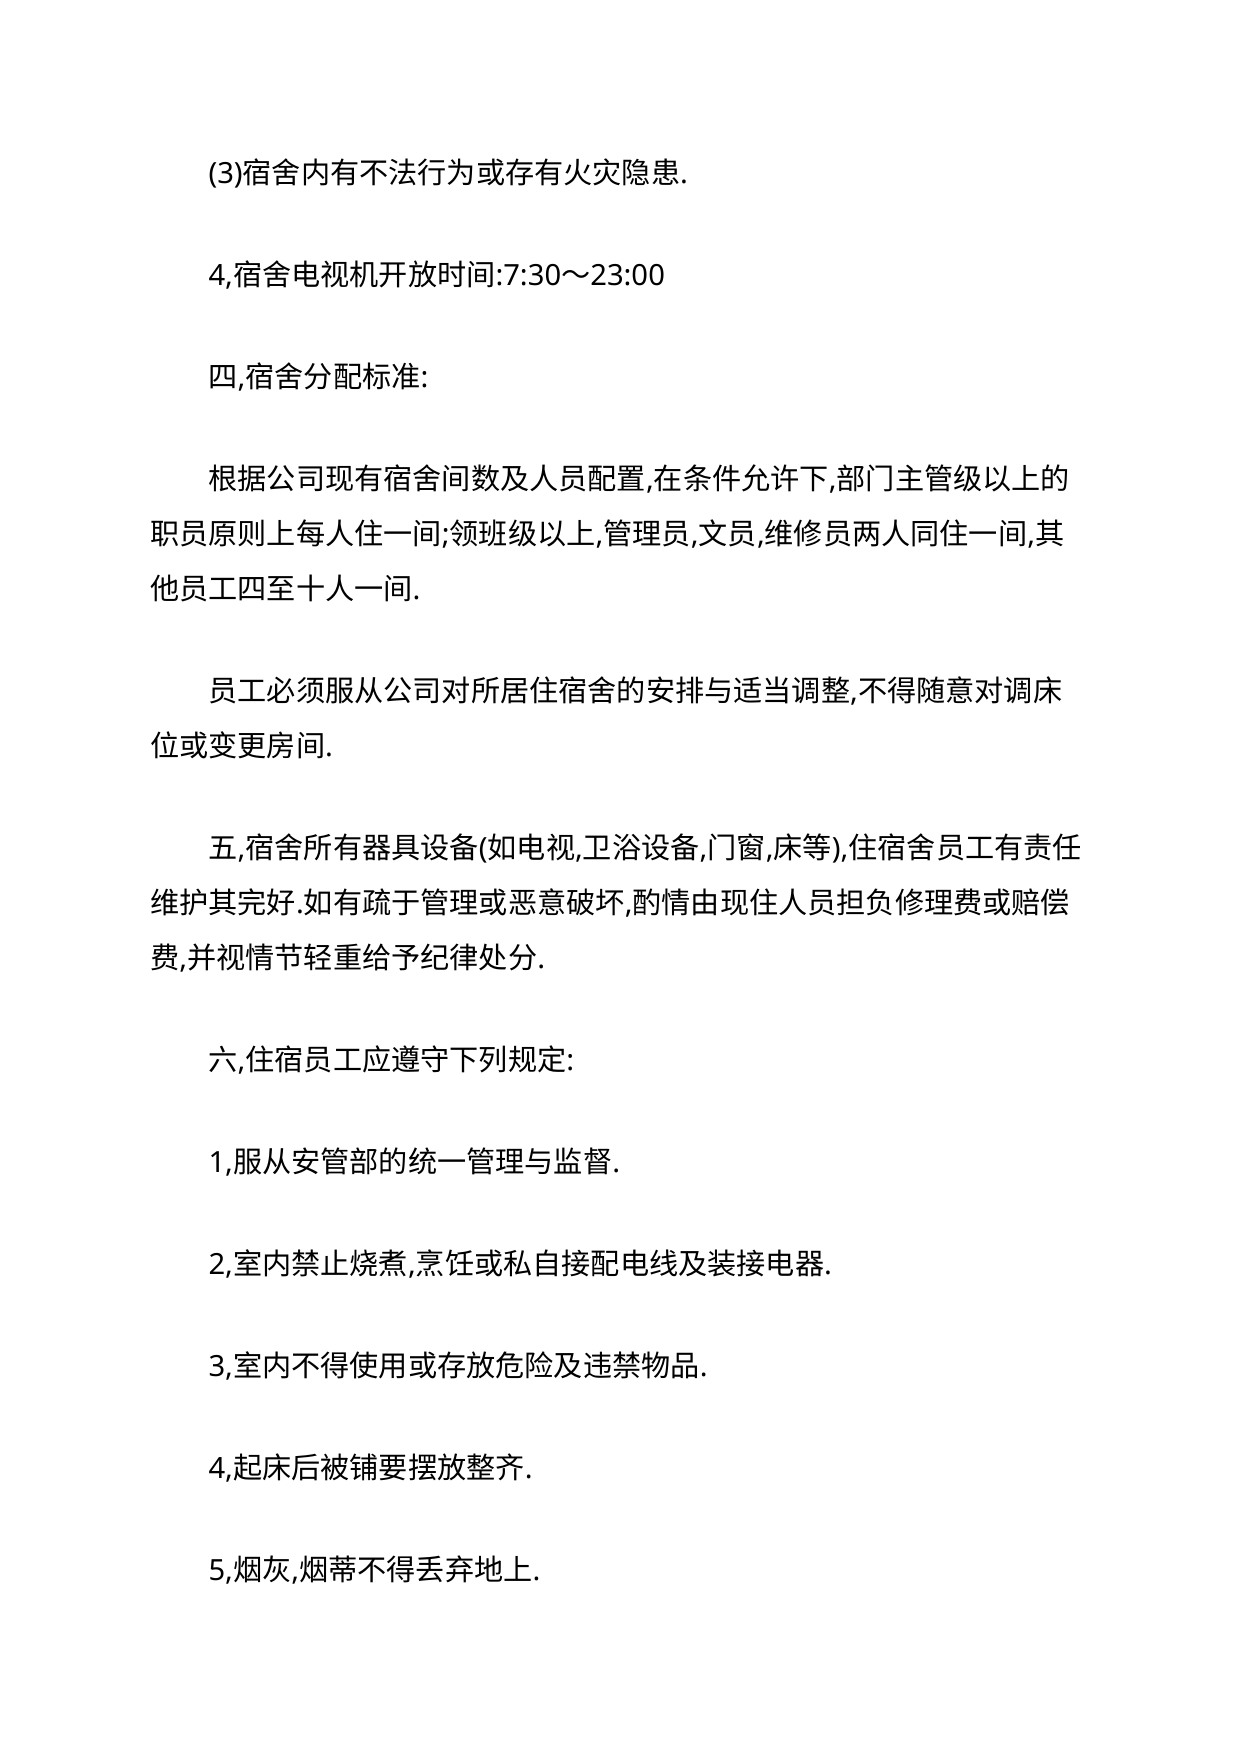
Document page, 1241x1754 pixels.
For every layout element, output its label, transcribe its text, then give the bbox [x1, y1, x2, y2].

text (3)宿舍内有不法行为或存有火灾隐患. [150, 150, 1090, 192]
text 根据公司现有宿舍间数及人员配置,在条件允许下,部门主管级以上的职员原则上每人住一间;领班级以上,管理员,文员,维修员两人同住一间,其他员工四至十人一间. [150, 456, 1090, 608]
text 4,起床后被铺要摆放整齐. [150, 1445, 1090, 1487]
text 五,宿舍所有器具设备(如电视,卫浴设备,门窗,床等),住宿舍员工有责任维护其完好.如有疏于管理或恶意破坏,酌情由现住人员担负修理费或赔偿费,并视情节轻重给予纪律处分. [150, 825, 1090, 977]
text 员工必须服从公司对所居住宿舍的安排与适当调整,不得随意对调床位或变更房间. [150, 668, 1090, 765]
text 4,宿舍电视机开放时间:7:30～23:00 [150, 252, 1090, 294]
text 1,服从安管部的统一管理与监督. [150, 1139, 1090, 1181]
text 四,宿舍分配标准: [150, 354, 1090, 396]
text 六,住宿员工应遵守下列规定: [150, 1037, 1090, 1079]
text 2,室内禁止烧煮,烹饪或私自接配电线及装接电器. [150, 1241, 1090, 1283]
text 3,室内不得使用或存放危险及违禁物品. [150, 1343, 1090, 1385]
text 5,烟灰,烟蒂不得丢弃地上. [150, 1547, 1090, 1589]
